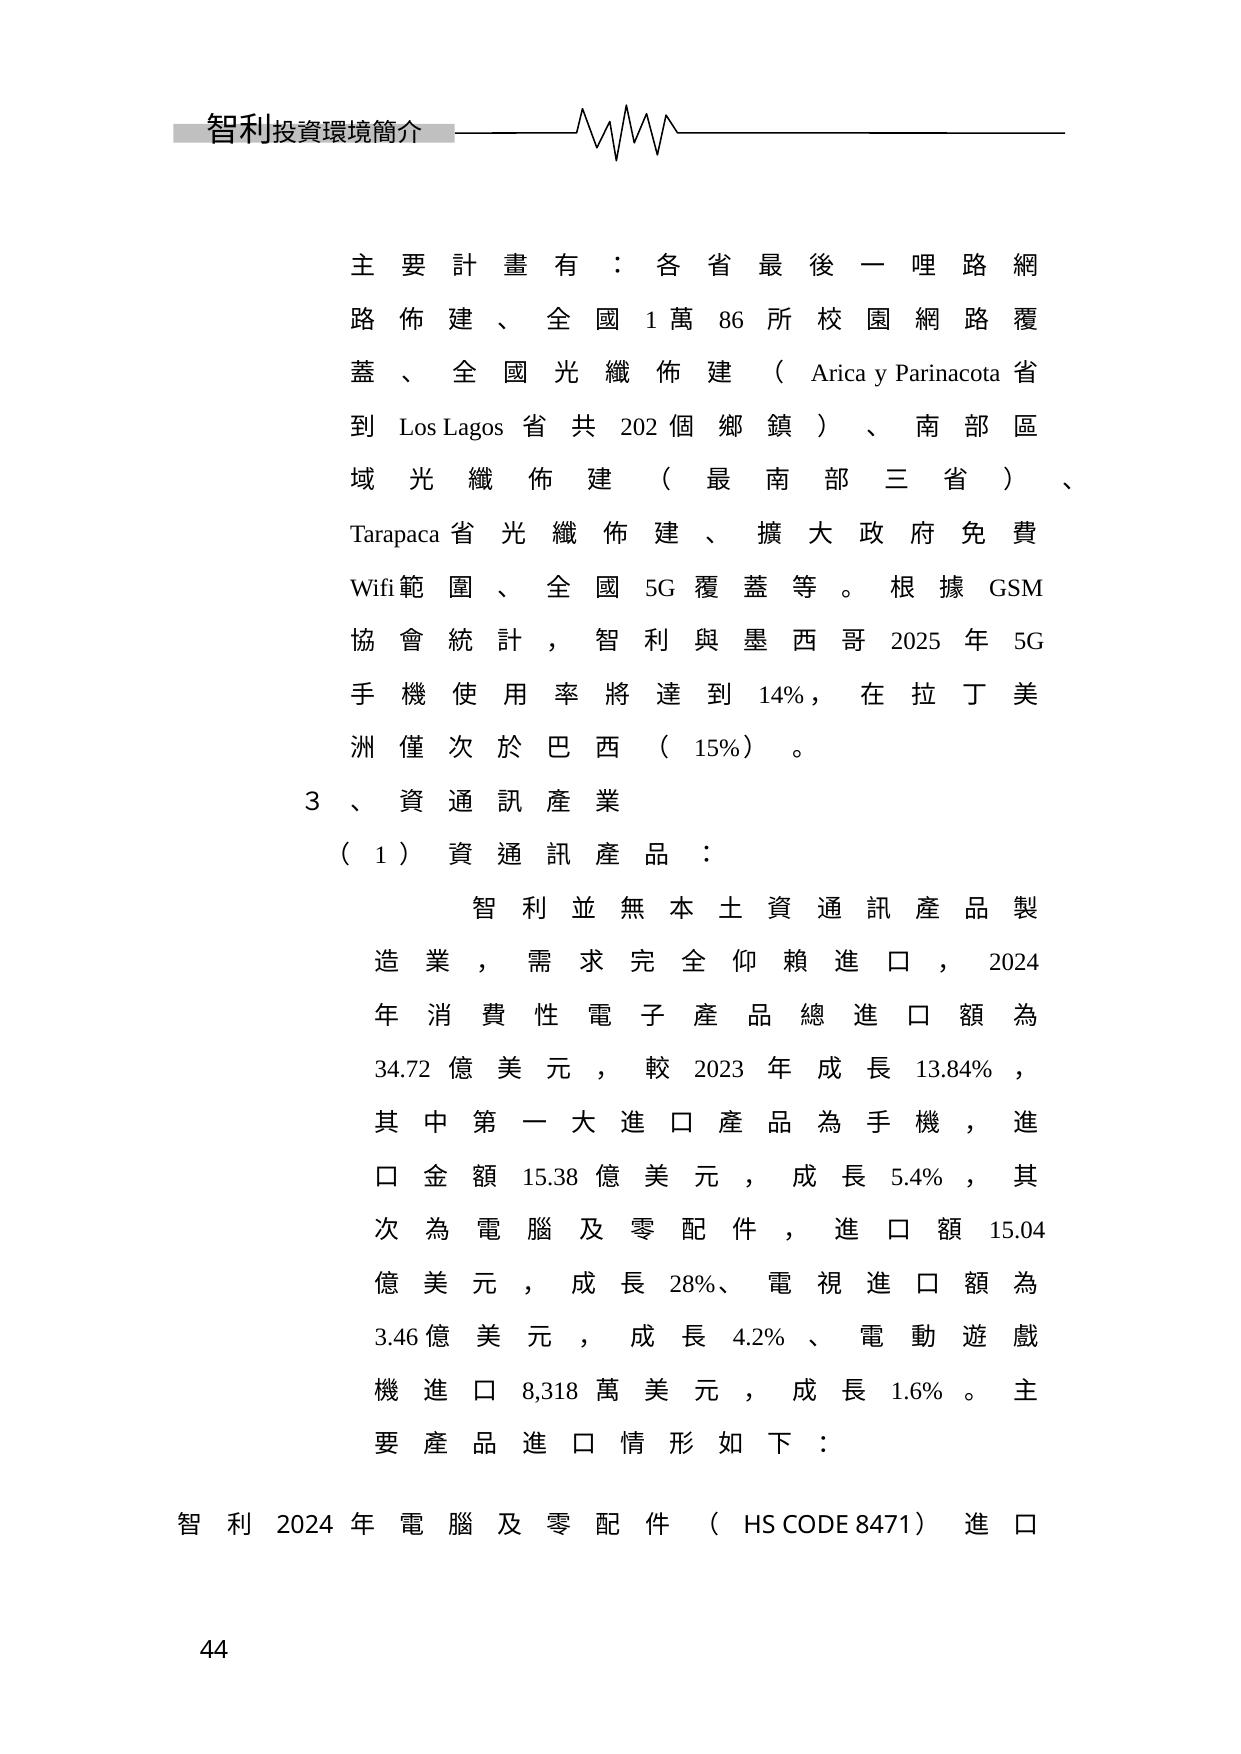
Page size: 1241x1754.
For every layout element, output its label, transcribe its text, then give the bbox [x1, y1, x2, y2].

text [178, 1495, 1063, 1549]
text 智利並無本土資通訊產品製造業，需求完全仰賴進口，2024年消費性電子產品總進口額為34.72億美元，較2023年成長13.84%，其中第一大進口產品為手機，進口金額15.38億美元，成長5.4%，其次為電腦及零配件，進口額15.04億美元，成長28%、電視進口額為3.46億美元，成長4.2%、電動遊戲機進口8,318萬美元，成長1.6%。主要產品進口情形如下： [362, 880, 1063, 1469]
text ３、資通訊產業 [276, 773, 1063, 826]
text （1）資通訊產品： [301, 826, 1063, 880]
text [325, 237, 1063, 773]
